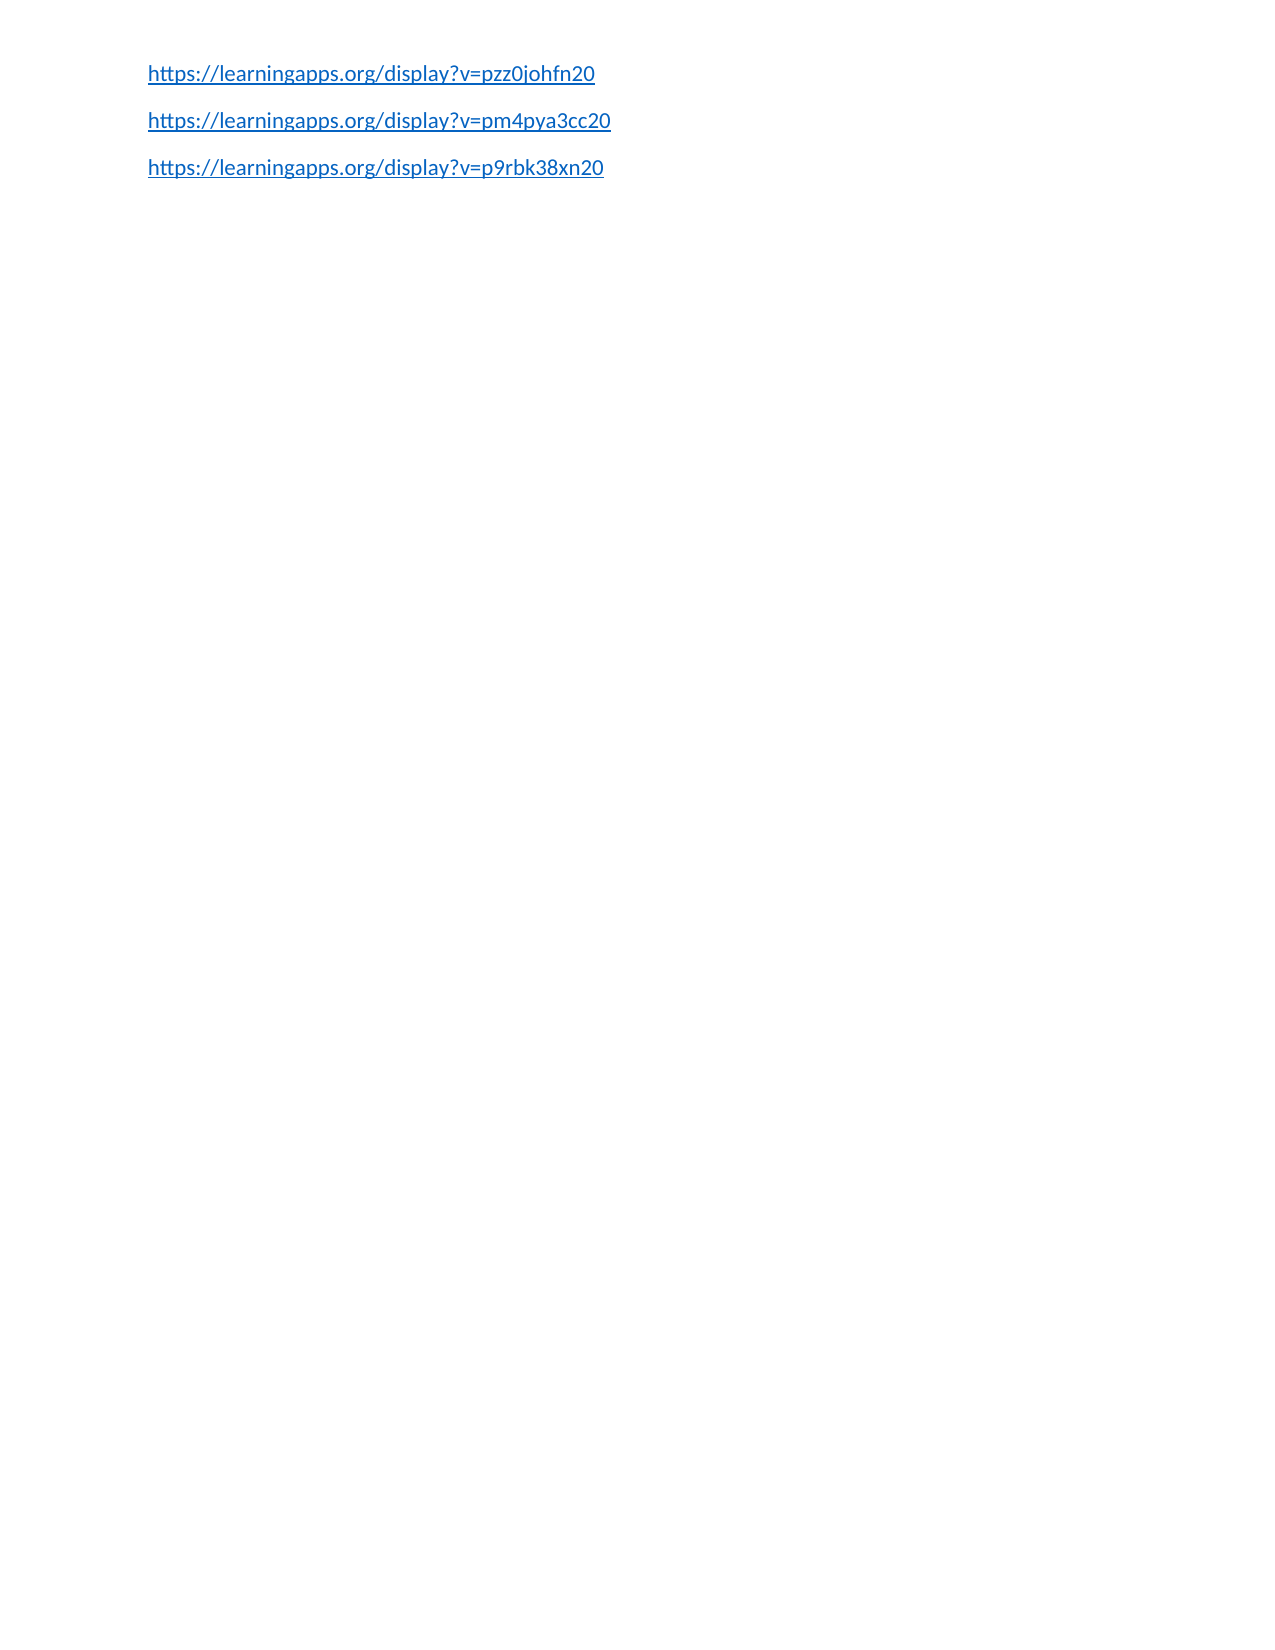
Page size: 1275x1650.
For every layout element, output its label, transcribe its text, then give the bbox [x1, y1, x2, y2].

text https://learningapps.org/display?v=pm4pya3cc20 [148, 106, 1127, 134]
text https://learningapps.org/display?v=pzz0johfn20 [148, 59, 1127, 87]
text https://learningapps.org/display?v=p9rbk38xn20 [148, 153, 1127, 181]
